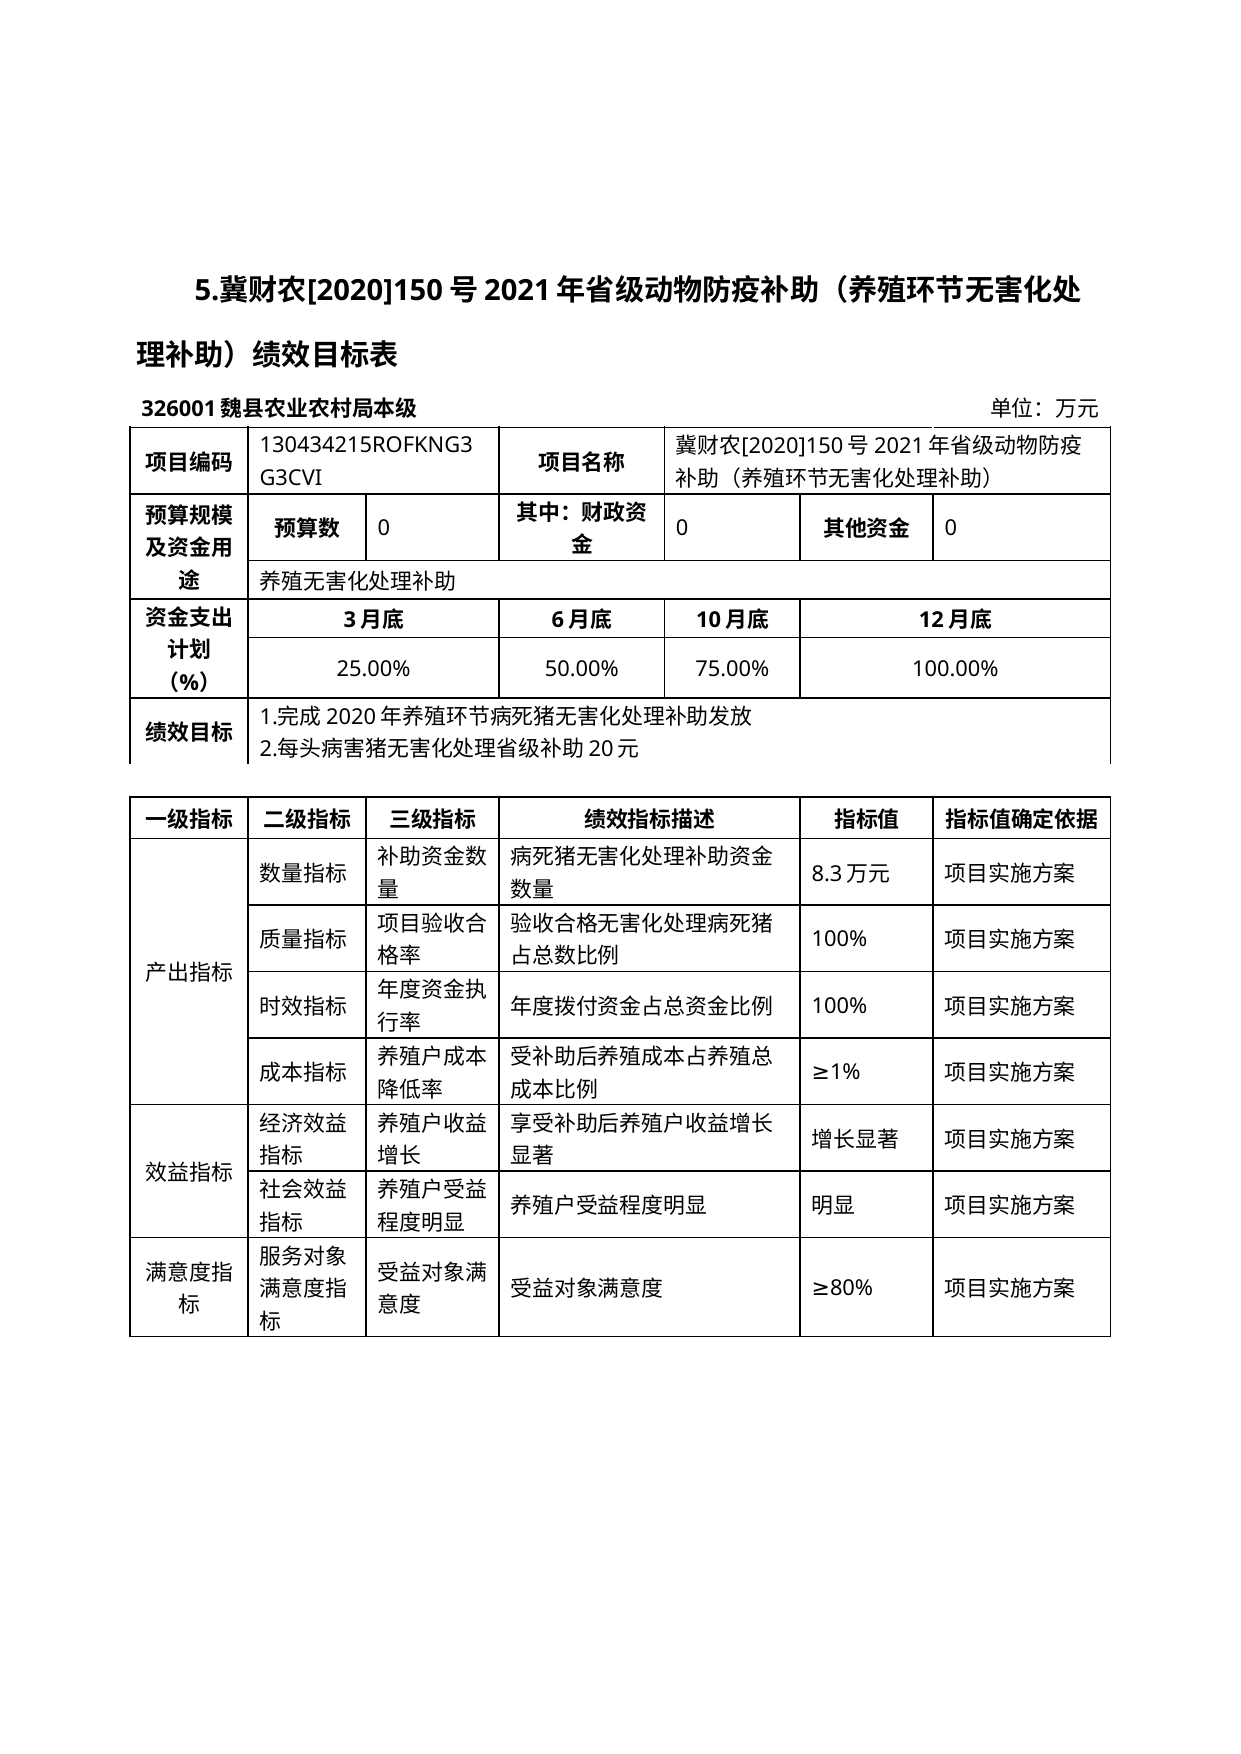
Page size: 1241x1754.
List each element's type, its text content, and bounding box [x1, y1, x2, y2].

table_cell 3月底 [249, 600, 498, 636]
table_cell 病死猪无害化处理补助资金数量 [500, 839, 799, 904]
table_cell 绩效目标 [131, 699, 247, 763]
table_header 二级指标 [249, 798, 365, 837]
table_header 指标值 [801, 798, 932, 837]
table_cell 50.00% [500, 638, 664, 697]
table_cell 项目实施方案 [934, 906, 1110, 971]
table_cell 满意度指标 [131, 1238, 247, 1336]
table_cell 享受补助后养殖户收益增长显著 [500, 1105, 799, 1170]
table_cell 12月底 [801, 600, 1110, 636]
table_cell 养殖无害化处理补助 [249, 561, 1110, 598]
table_cell 受补助后养殖成本占养殖总成本比例 [500, 1039, 799, 1104]
table_cell 其中：财政资金 [500, 495, 664, 559]
table_cell ≥1% [801, 1039, 932, 1104]
table_cell ≥80% [801, 1238, 932, 1336]
table_cell 8.3万元 [801, 839, 932, 904]
table_cell 预算数 [249, 495, 365, 559]
table_cell 130434215ROFKNG3G3CVI [249, 428, 498, 493]
table_cell 年度资金执行率 [367, 972, 498, 1037]
table_cell 25.00% [249, 638, 498, 697]
table_cell 时效指标 [249, 972, 365, 1037]
table_cell 社会效益指标 [249, 1172, 365, 1237]
text 5.冀财农[2020]150号2021年省级动物防疫补助（养殖环节无害化处理补助）绩效目标表 [136, 255, 1104, 385]
table_cell 0 [665, 495, 799, 559]
table_cell 100.00% [801, 638, 1110, 697]
table_cell 其他资金 [801, 495, 932, 559]
table_cell 0 [367, 495, 498, 559]
table_cell 服务对象满意度指标 [249, 1238, 365, 1336]
table_cell 6月底 [500, 600, 664, 636]
table_cell 项目实施方案 [934, 972, 1110, 1037]
table_cell 效益指标 [131, 1105, 247, 1237]
table_header 三级指标 [367, 798, 498, 837]
table_cell 受益对象满意度 [500, 1238, 799, 1336]
table_cell 养殖户受益程度明显 [367, 1172, 498, 1237]
table_cell 100% [801, 906, 932, 971]
table_cell 质量指标 [249, 906, 365, 971]
table_cell 1.完成2020年养殖环节病死猪无害化处理补助发放 2.每头病害猪无害化处理省级补助20元 [249, 699, 1110, 763]
table_cell 100% [801, 972, 932, 1037]
table_cell 75.00% [665, 638, 799, 697]
table_cell 预算规模及资金用途 [131, 495, 247, 598]
table_cell 资金支出计划（%） [131, 600, 247, 697]
table_cell 增长显著 [801, 1105, 932, 1170]
table_cell 项目名称 [500, 428, 664, 493]
table_header 一级指标 [131, 798, 247, 837]
table_cell 项目编码 [131, 428, 247, 493]
table_cell 项目实施方案 [934, 1172, 1110, 1237]
table_cell 项目实施方案 [934, 839, 1110, 904]
table_header 单位：万元 [934, 387, 1110, 426]
table_cell 数量指标 [249, 839, 365, 904]
table_cell 养殖户收益增长 [367, 1105, 498, 1170]
table_header 绩效指标描述 [500, 798, 799, 837]
table_header 指标值确定依据 [934, 798, 1110, 837]
table_cell 0 [934, 495, 1110, 559]
table_cell 10月底 [665, 600, 799, 636]
table_cell 明显 [801, 1172, 932, 1237]
table_cell 项目实施方案 [934, 1039, 1110, 1104]
table_cell 项目验收合格率 [367, 906, 498, 971]
table_cell 养殖户受益程度明显 [500, 1172, 799, 1237]
table_cell 补助资金数量 [367, 839, 498, 904]
table_cell 成本指标 [249, 1039, 365, 1104]
table_cell 养殖户成本降低率 [367, 1039, 498, 1104]
table_cell 产出指标 [131, 839, 247, 1104]
table_cell 经济效益指标 [249, 1105, 365, 1170]
table_header 326001魏县农业农村局本级 [131, 387, 932, 426]
table_cell 项目实施方案 [934, 1105, 1110, 1170]
table_cell 年度拨付资金占总资金比例 [500, 972, 799, 1037]
table_cell 项目实施方案 [934, 1238, 1110, 1336]
table_cell 验收合格无害化处理病死猪占总数比例 [500, 906, 799, 971]
table_cell 冀财农[2020]150号2021年省级动物防疫补助（养殖环节无害化处理补助） [665, 428, 1110, 493]
table_cell 受益对象满意度 [367, 1238, 498, 1336]
